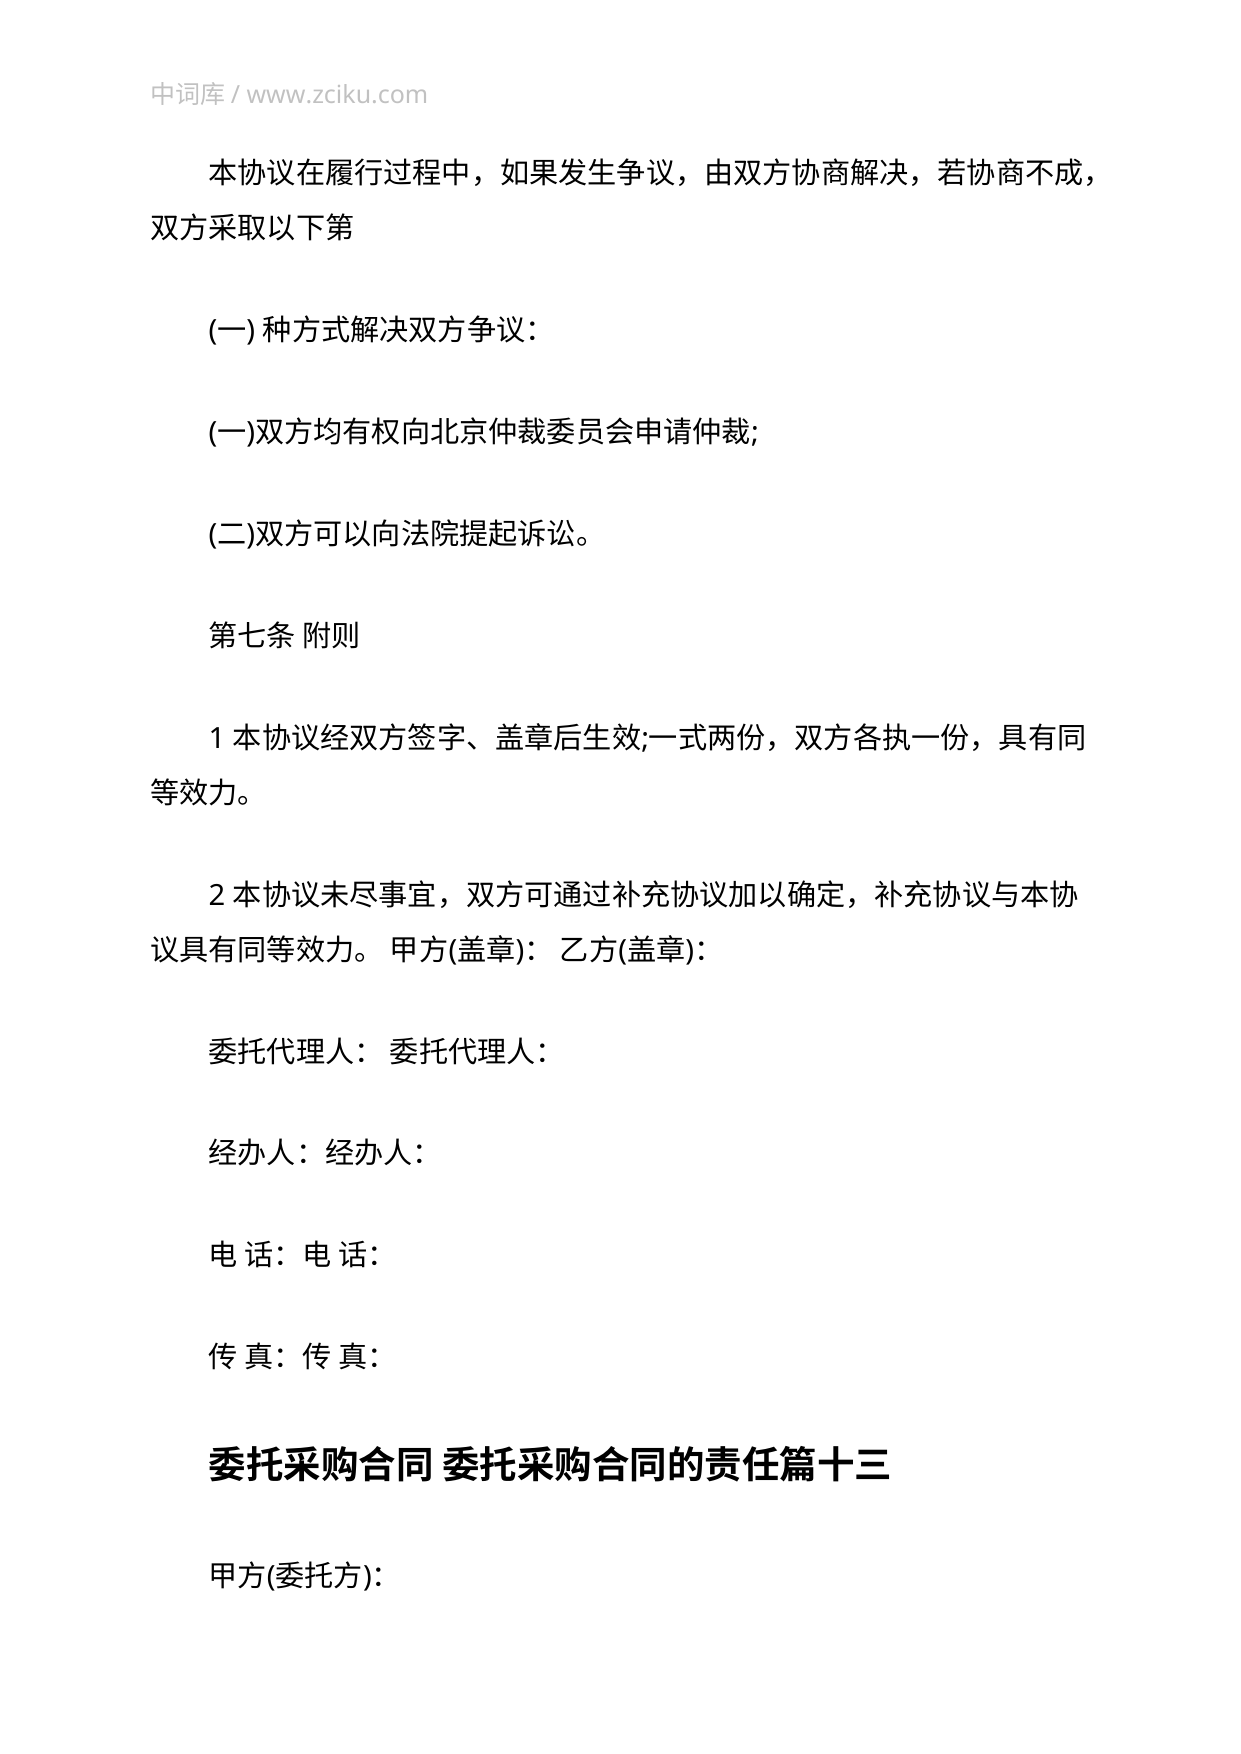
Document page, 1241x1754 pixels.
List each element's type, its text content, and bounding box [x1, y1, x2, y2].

text 委托采购合同 委托采购合同的责任篇十三 [150, 1435, 1090, 1489]
text 经办人：经办人： [150, 1130, 1090, 1172]
text 甲方(委托方)： [150, 1553, 1090, 1595]
text 本协议在履行过程中，如果发生争议，由双方协商解决，若协商不成，双方采取以下第 [150, 150, 1090, 247]
text (一)双方均有权向北京仲裁委员会申请仲裁; [150, 409, 1090, 451]
text 第七条 附则 [150, 613, 1090, 655]
text (一) 种方式解决双方争议： [150, 307, 1090, 349]
text 2 本协议未尽事宜，双方可通过补充协议加以确定，补充协议与本协议具有同等效力。 甲方(盖章)： 乙方(盖章)： [150, 871, 1090, 968]
text 电 话：电 话： [150, 1232, 1090, 1274]
text 委托代理人： 委托代理人： [150, 1028, 1090, 1070]
text (二)双方可以向法院提起诉讼。 [150, 511, 1090, 553]
text 1 本协议经双方签字、盖章后生效;一式两份，双方各执一份，具有同等效力。 [150, 714, 1090, 812]
text 传 真：传 真： [150, 1333, 1090, 1376]
